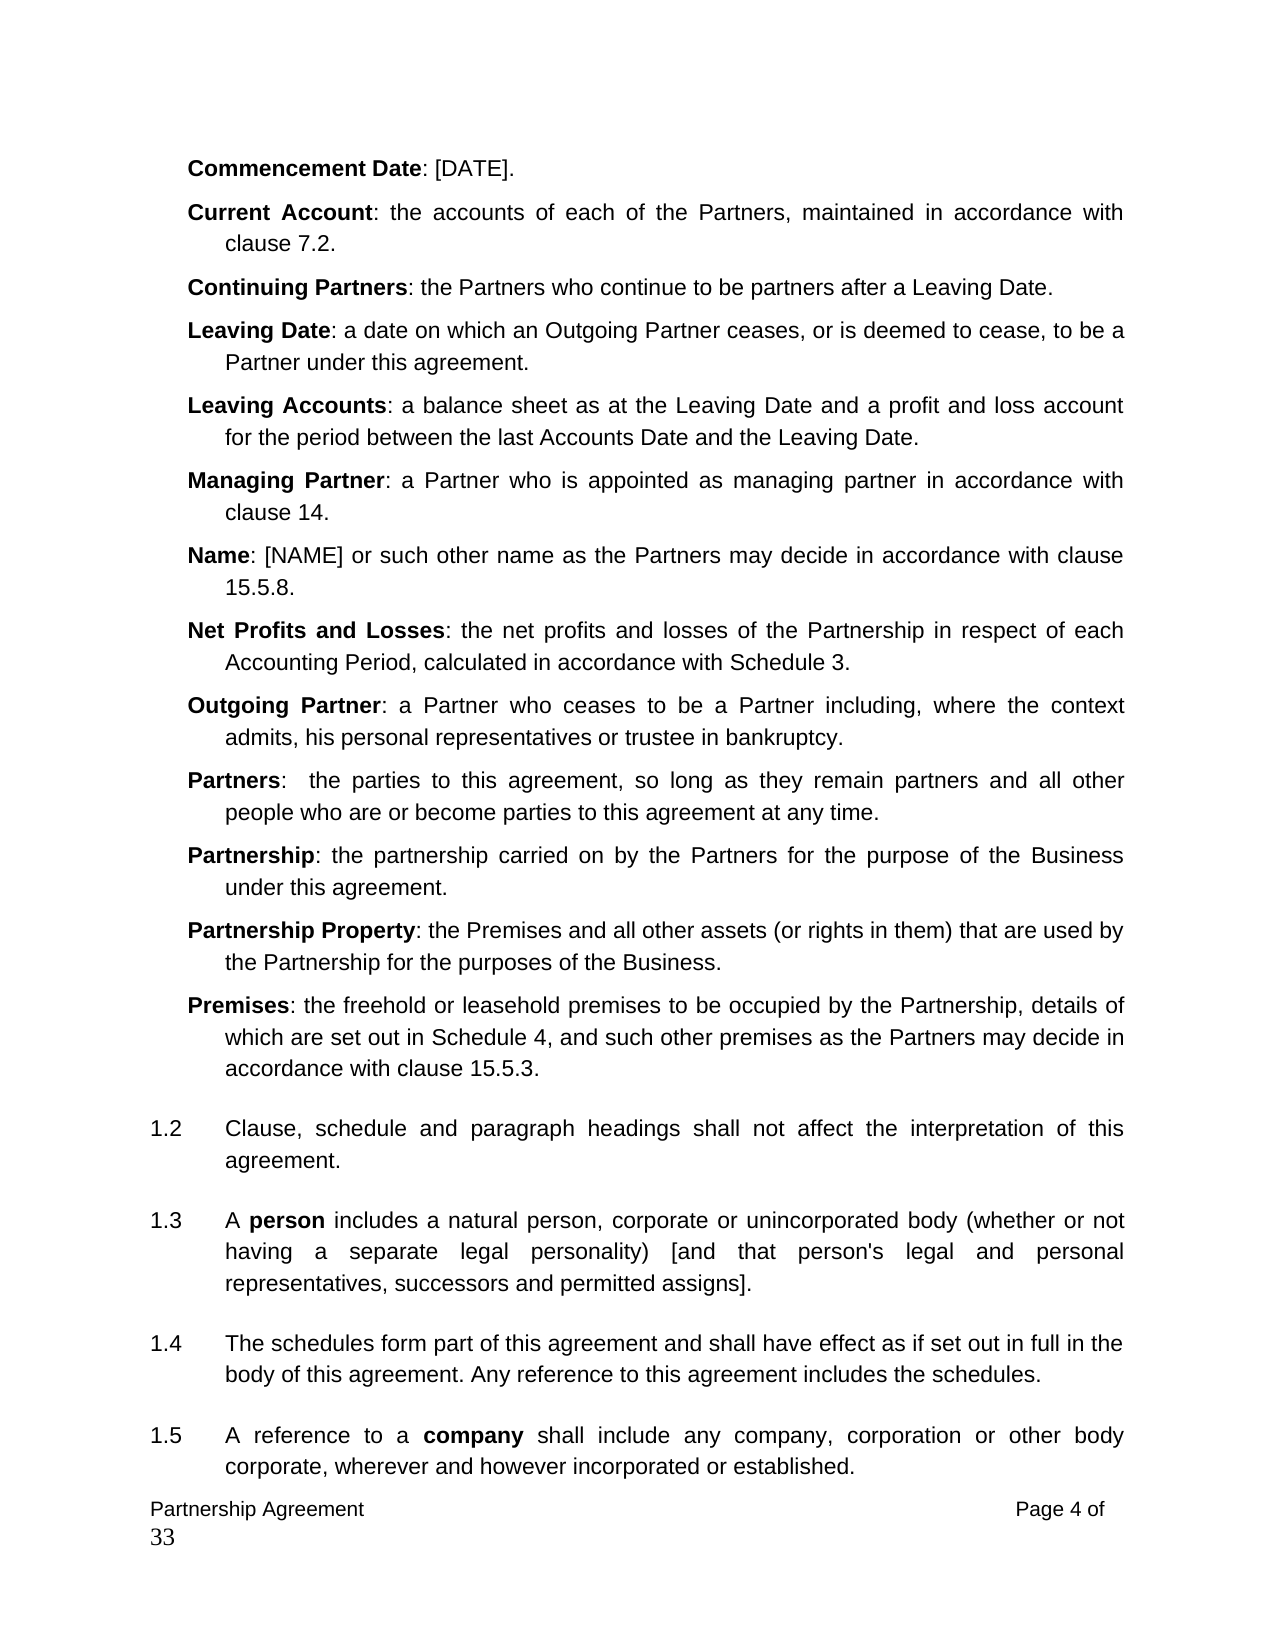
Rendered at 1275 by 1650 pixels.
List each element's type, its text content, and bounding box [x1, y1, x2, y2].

list Net Profits and Losses: the net profits and losses of the Partnership in respect of each Accounting Period, calculated in accordance with Schedule 3. [150, 612, 1125, 675]
title A person includes a natural person, corporate or unincorporated body (whether or not having a separate legal personality) [and that person's legal and personal representatives, successors and permitted assigns]. [150, 1202, 1125, 1296]
list Premises: the freehold or leasehold premises to be occupied by the Partnership, details of which are set out in Schedule 4, and such other premises as the Partners may decide in accordance with clause 15.5(c). [150, 987, 1125, 1081]
list Outgoing Partner: a Partner who ceases to be a Partner including, where the context admits, his personal representatives or trustee in bankruptcy. [150, 687, 1125, 750]
list Leaving Date: a date on which an Outgoing Partner ceases, or is deemed to cease, to be a Partner under this agreement. [150, 312, 1125, 375]
list Leaving Accounts: a balance sheet as at the Leaving Date and a profit and loss account for the period between the last Accounts Date and the Leaving Date. [150, 387, 1125, 450]
list Partners: the parties to this agreement, so long as they remain partners and all other people who are or become parties to this agreement at any time. [150, 762, 1125, 825]
list Current Account: the accounts of each of the Partners, maintained in accordance with clause 7.2. [150, 194, 1125, 256]
list Commencement Date: [DATE]. [150, 150, 1125, 181]
list Partnership: the partnership carried on by the Partners for the purpose of the Business under this agreement. [150, 837, 1125, 900]
list Partnership Property: the Premises and all other assets (or rights in them) that are used by the Partnership for the purposes of the Business. [150, 912, 1125, 975]
list Managing Partner: a Partner who is appointed as managing partner in accordance with clause 14. [150, 462, 1125, 525]
title Clause, schedule and paragraph headings shall not affect the interpretation of this agreement. [150, 1110, 1125, 1173]
list Continuing Partners: the Partners who continue to be partners after a Leaving Date. [150, 269, 1125, 300]
list Name: [NAME] or such other name as the Partners may decide in accordance with clause 15.5(h). [150, 537, 1125, 600]
title The schedules form part of this agreement and shall have effect as if set out in full in the body of this agreement. Any reference to this agreement includes the schedules. [150, 1325, 1125, 1387]
title A reference to a company shall include any company, corporation or other body corporate, wherever and however incorporated or established. [150, 1417, 1125, 1479]
